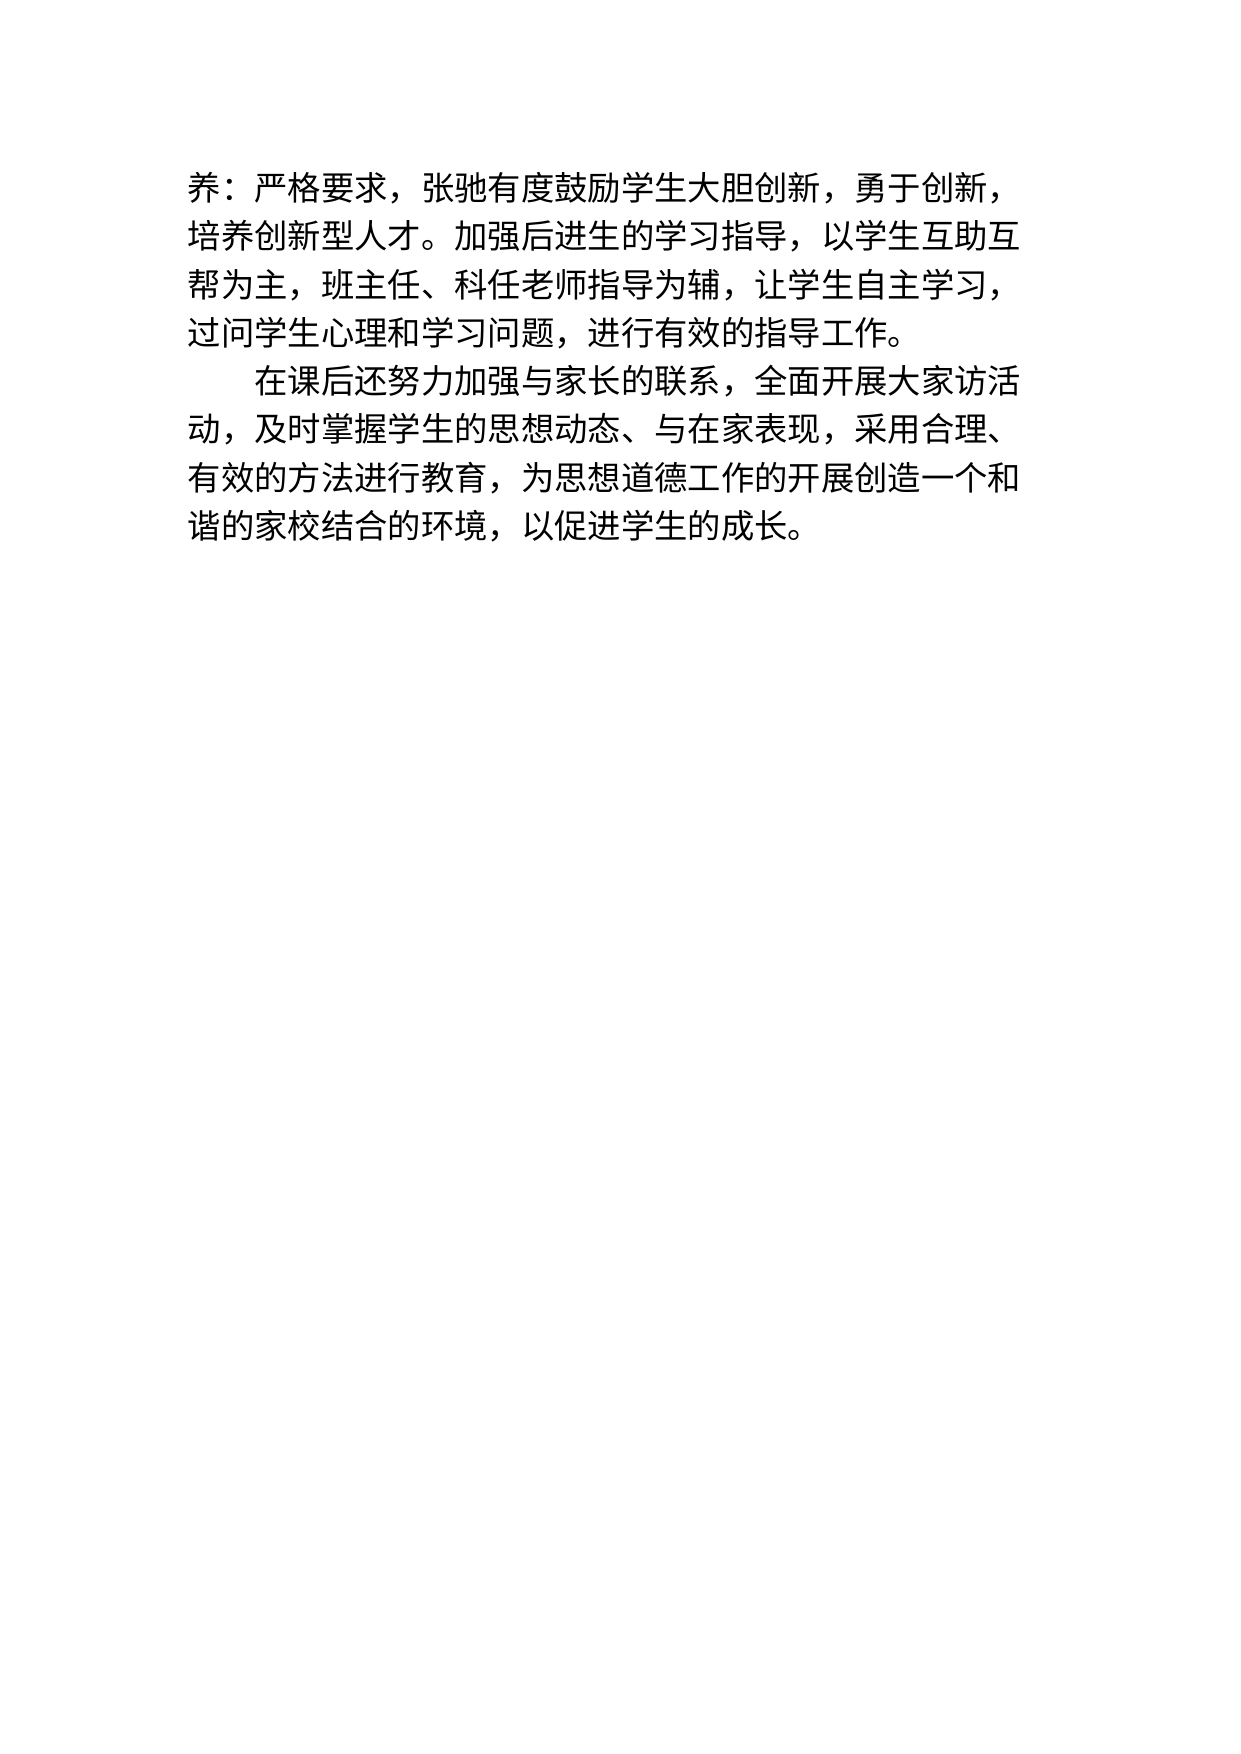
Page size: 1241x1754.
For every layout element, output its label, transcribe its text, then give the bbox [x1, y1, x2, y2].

text 在课后还努力加强与家长的联系，全面开展大家访活动，及时掌握学生的思想动态、与在家表现，采用合理、有效的方法进行教育，为思想道德工作的开展创造一个和谐的家校结合的环境，以促进学生的成长。 [187, 355, 1053, 548]
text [187, 162, 1053, 355]
